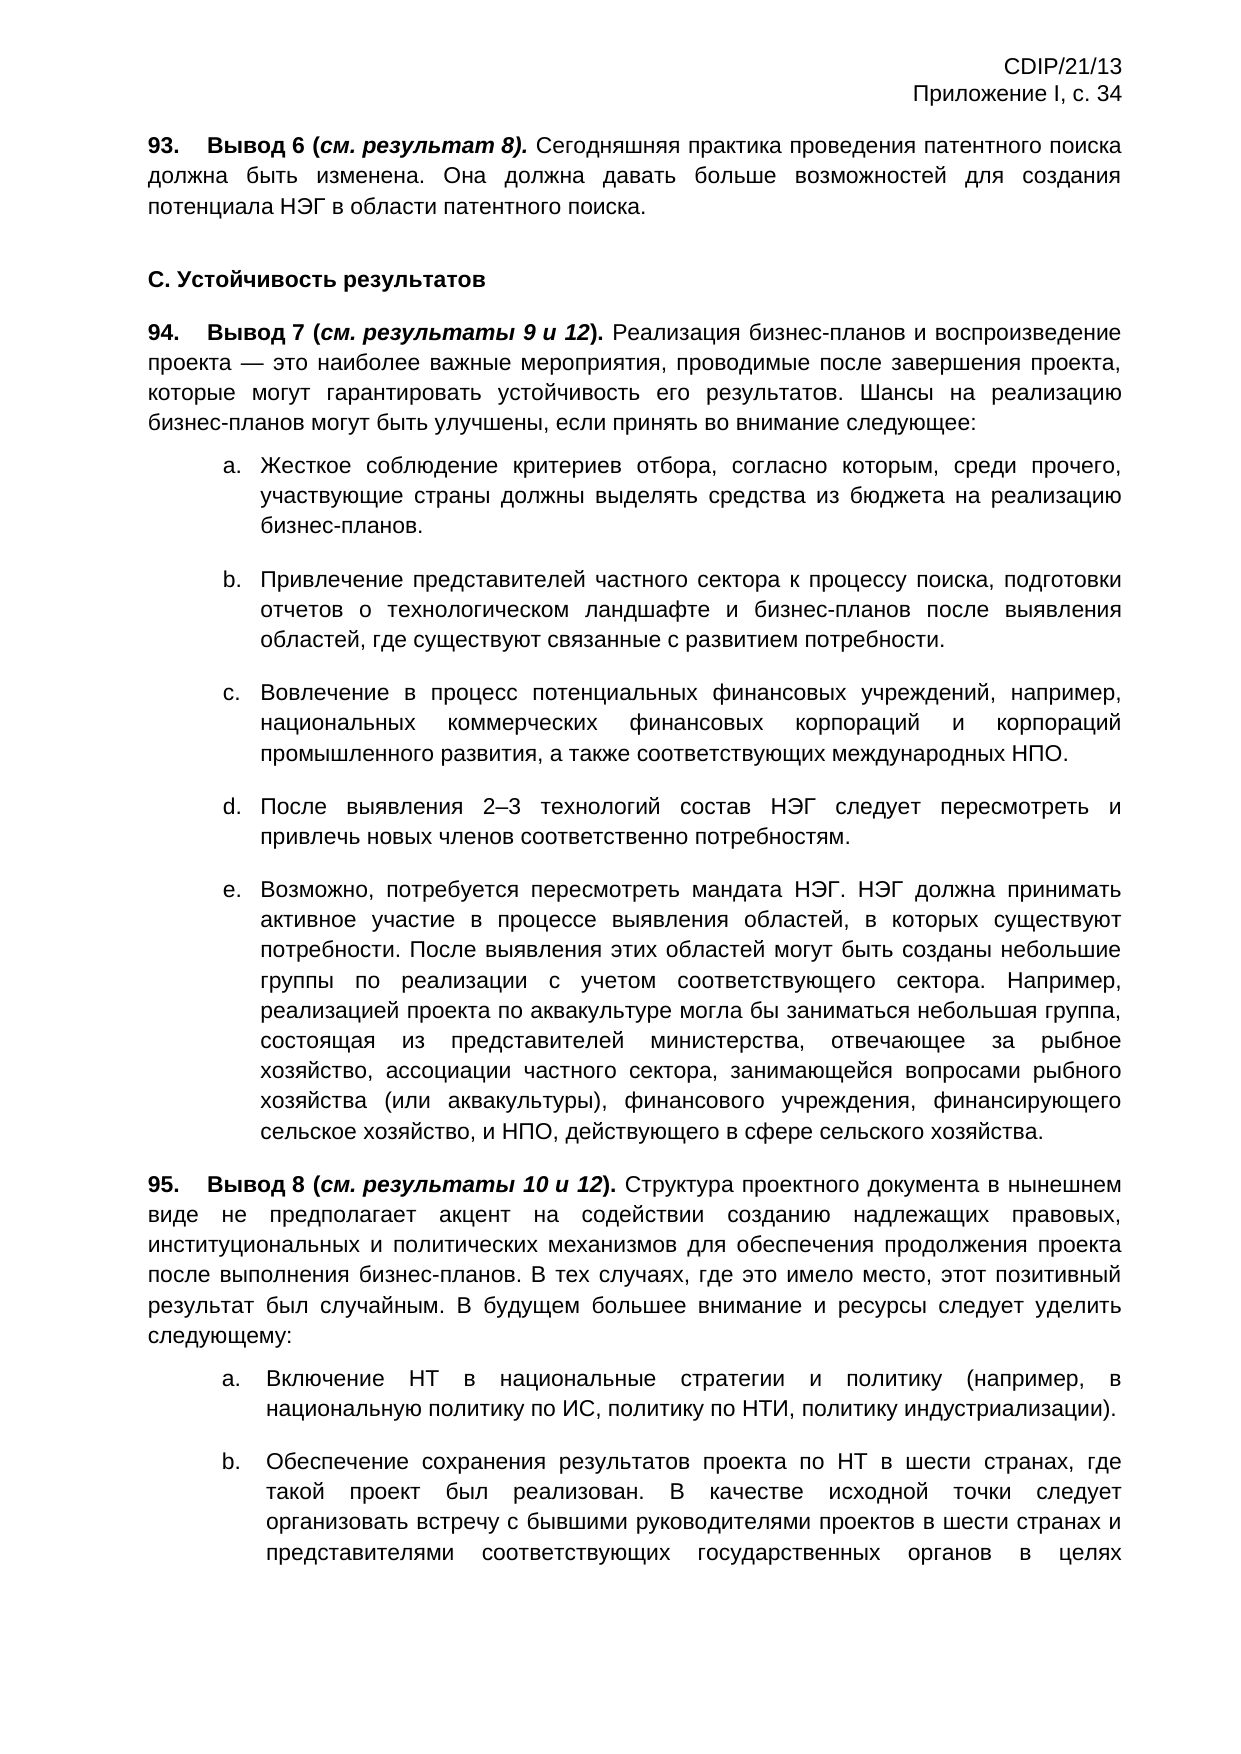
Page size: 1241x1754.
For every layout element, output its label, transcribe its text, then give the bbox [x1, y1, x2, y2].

list Вывод 7 (см. результаты 9 и 12). Реализация бизнес-планов и воспроизведение проекта — это наиболее важные мероприятия, проводимые после завершения проекта, которые могут гарантировать устойчивость его результатов. Шансы на реализацию бизнес-планов могут быть улучшены, если принять во внимание следующее: [148, 319, 1122, 436]
list Вывод 6 (см. результат 8). Сегодняшняя практика проведения патентного поиска должна быть изменена. Она должна давать больше возможностей для создания потенциала НЭГ в области патентного поиска. [148, 132, 1122, 219]
text C. Устойчивость результатов [148, 266, 1122, 292]
list Вывод 8 (см. результаты 10 и 12). Структура проектного документа в нынешнем виде не предполагает акцент на содействии созданию надлежащих правовых, институциональных и политических механизмов для обеспечения продолжения проекта после выполнения бизнес-планов. В тех случаях, где это имело место, этот позитивный результат был случайным. В будущем большее внимание и ресурсы следует уделить следующему: [148, 1171, 1122, 1348]
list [222, 1448, 1122, 1565]
list Жесткое соблюдение критериев отбора, согласно которым, среди прочего, участвующие страны должны выделять средства из бюджета на реализацию бизнес-планов. [223, 452, 1122, 539]
list Вовлечение в процесс потенциальных финансовых учреждений, например, национальных коммерческих финансовых корпораций и корпораций промышленного развития, а также соответствующих международных НПО. [223, 679, 1122, 766]
list Возможно, потребуется пересмотреть мандата НЭГ. НЭГ должна принимать активное участие в процессе выявления областей, в которых существуют потребности. После выявления этих областей могут быть созданы небольшие группы по реализации с учетом соответствующего сектора. Например, реализацией проекта по аквакультуре могла бы заниматься небольшая группа, состоящая из представителей министерства, отвечающее за рыбное хозяйство, ассоциации частного сектора, занимающейся вопросами рыбного хозяйства (или аквакультуры), финансового учреждения, финансирующего сельское хозяйство, и НПО, действующего в сфере сельского хозяйства. [223, 876, 1122, 1144]
list Включение НТ в национальные стратегии и политику (например, в национальную политику по ИС, политику по НТИ, политику индустриализации). [222, 1364, 1122, 1421]
list Привлечение представителей частного сектора к процессу поиска, подготовки отчетов о технологическом ландшафте и бизнес-планов после выявления областей, где существуют связанные с развитием потребности. [223, 566, 1122, 652]
list После выявления 2–3 технологий состав НЭГ следует пересмотреть и привлечь новых членов соответственно потребностям. [223, 793, 1122, 849]
